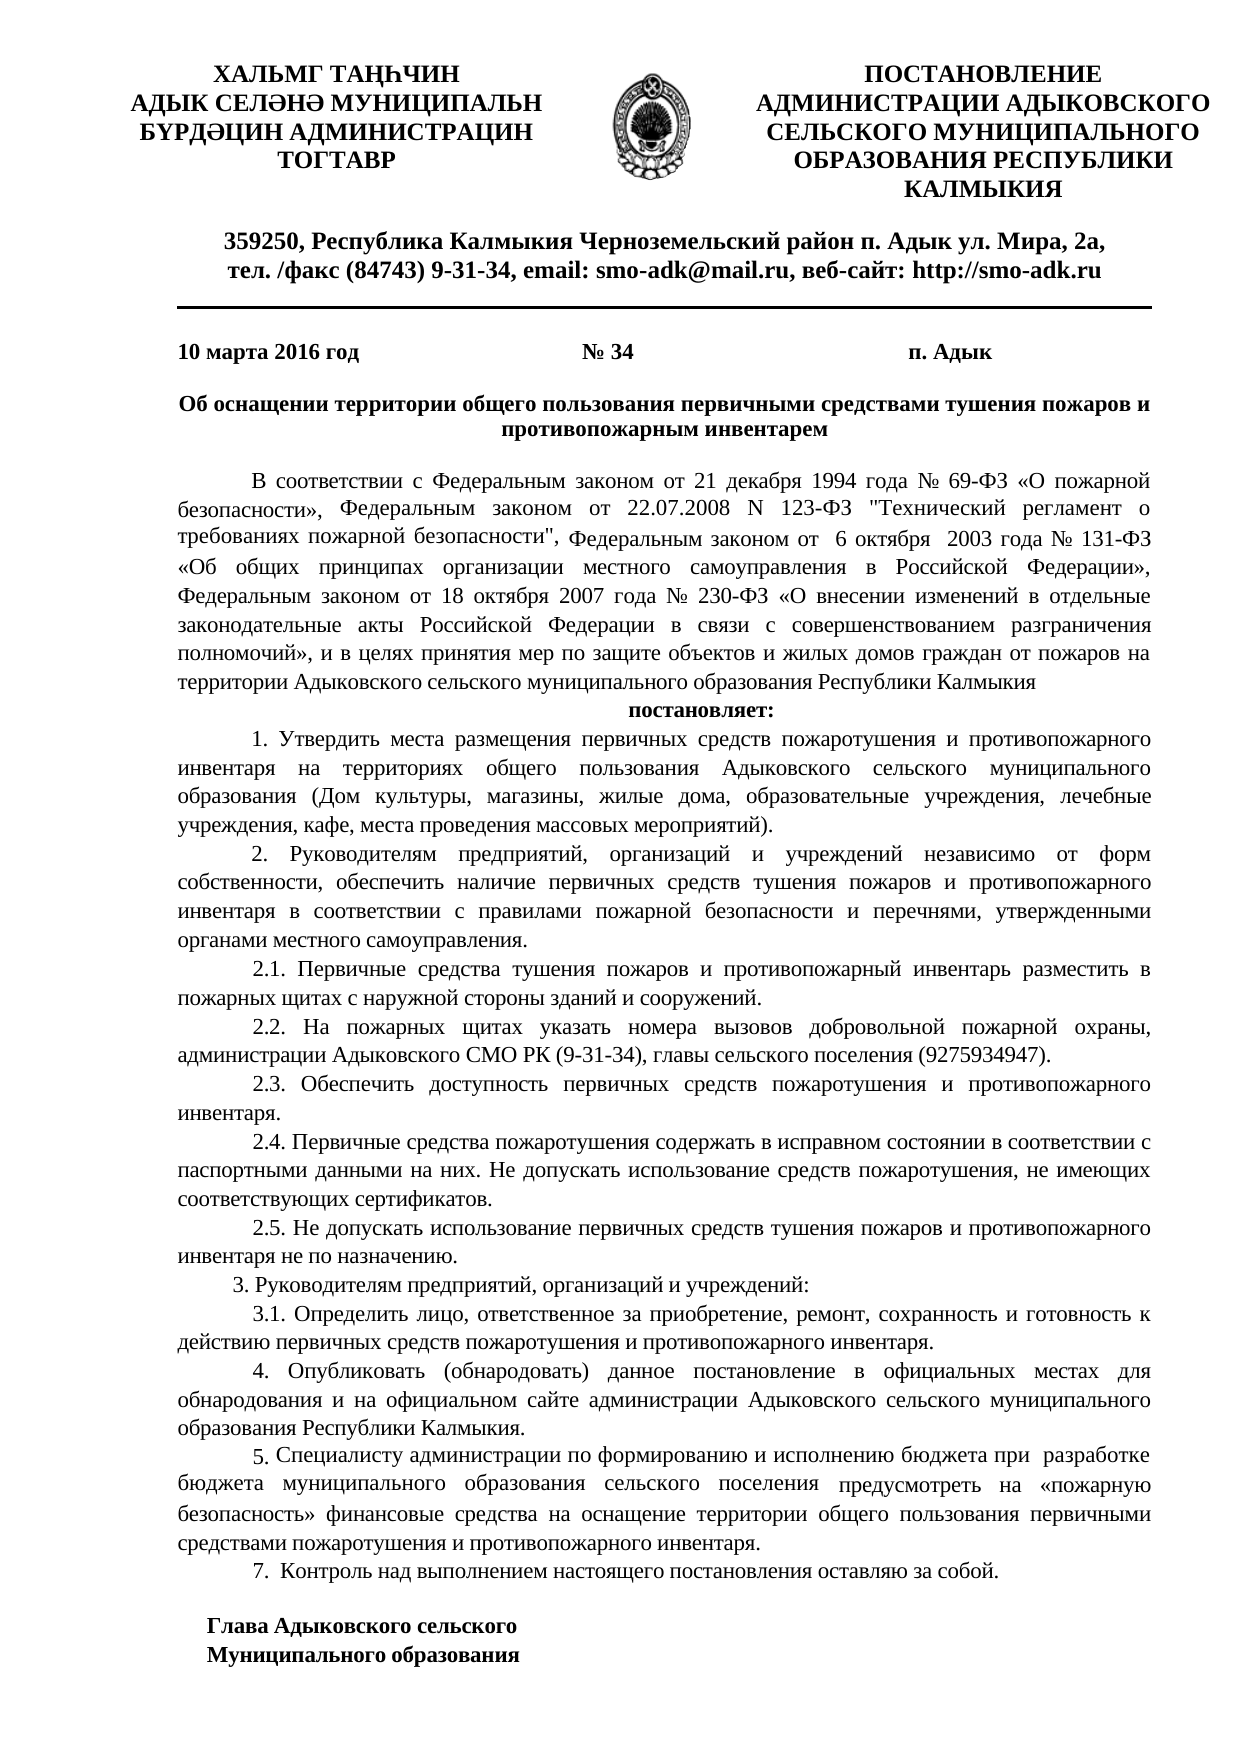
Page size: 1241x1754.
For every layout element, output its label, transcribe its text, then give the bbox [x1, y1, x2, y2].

text тел. /факс (84743) 9-31-34, email: smo-adk@mail.ru, веб-сайт: http://smo-adk.ru [177, 255, 1152, 306]
text 1. Утвердить места размещения первичных средств пожаротушения и противопожарного инвентаря на территориях общего пользования Адыковского сельского муниципального образования (Дом культуры, магазины, жилые дома, образовательные учреждения, лечебные учреждения, кафе, места проведения массовых мероприятий). [177, 723, 1152, 837]
text Муниципального образования [207, 1639, 1152, 1667]
table_header [576, 59, 734, 226]
text 359250, Республика Калмыкия Черноземельский район п. Адык ул. Мира, 2а, [177, 226, 1152, 255]
title Об оснащении территории общего пользования первичными средствами тушения пожаров и противопожарным инвентарем [177, 391, 1152, 441]
text 2.5. Не допускать использование первичных средств тушения пожаров и противопожарного инвентаря не по назначению. [177, 1211, 1152, 1269]
text 2. Руководителям предприятий, организаций и учреждений независимо от форм собственности, обеспечить наличие первичных средств тушения пожаров и противопожарного инвентаря в соответствии с правилами пожарной безопасности и перечнями, утвержденными органами местного самоуправления. [177, 837, 1152, 952]
text 2.2. На пожарных щитах указать номера вызовов добровольной пожарной охраны, администрации Адыковского СМО РК (9-31-34), главы сельского поселения (9275934947). [177, 1010, 1152, 1068]
text 3.1. Определить лицо, ответственное за приобретение, ремонт, сохранность и готовность к действию первичных средств пожаротушения и противопожарного инвентаря. [177, 1297, 1152, 1355]
text В соответствии с Федеральным законом от 21 декабря 1994 года № 69-ФЗ «О пожарной безопасности», Федеральным законом от 22.07.2008 N 123-ФЗ "Технический регламент о требованиях пожарной безопасности", Федеральным законом от 6 октября 2003 года № 131-ФЗ «Об общих принципах организации местного самоуправления в Российской Федерации», Федеральным законом от 18 октября 2007 года № 230-ФЗ «О внесении изменений в отдельные законодательные акты Российской Федерации в связи с совершенствованием разграничения полномочий», и в целях принятия мер по защите объектов и жилых домов граждан от пожаров на территории Адыковского сельского муниципального образования Республики Калмыкия [177, 465, 1152, 694]
text 5. Специалисту администрации по формированию и исполнению бюджета при разработке бюджета муниципального образования сельского поселения предусмотреть на «пожарную безопасность» финансовые средства на оснащение территории общего пользования первичными средствами пожаротушения и противопожарного инвентаря. [177, 1441, 1152, 1555]
text 3. Руководителям предприятий, организаций и учреждений: [177, 1269, 1152, 1297]
table_header ХАЛЬМГ ТАҢҺЧИН АДЫК СЕЛӘНӘ МУНИЦИПАЛЬН БҮРДӘЦИН АДМИНИСТРАЦИН ТОГТАВР [96, 59, 576, 226]
text 7. Контроль над выполнением настоящего постановления оставляю за собой. [177, 1555, 1152, 1584]
text 2.4. Первичные средства пожаротушения содержать в исправном состоянии в соответствии с паспортными данными на них. Не допускать использование средств пожаротушения, не имеющих соответствующих сертификатов. [177, 1126, 1152, 1211]
text Глава Адыковского сельского [207, 1610, 1152, 1639]
table_header ПОСТАНОВЛЕНИЕ АДМИНИСТРАЦИИ АДЫКОВСКОГО СЕЛЬСКОГО МУНИЦИПАЛЬНОГО ОБРАЗОВАНИЯ РЕСПУБЛИКИ КАЛМЫКИЯ [734, 59, 1232, 226]
text 4. Опубликовать (обнародовать) данное постановление в официальных местах для обнародования и на официальном сайте администрации Адыковского сельского муниципального образования Республики Калмыкия. [177, 1355, 1152, 1441]
text 2.3. Обеспечить доступность первичных средств пожаротушения и противопожарного инвентаря. [177, 1068, 1152, 1126]
text постановляет: [177, 694, 1152, 723]
text 10 марта 2016 год № 34 п. Адык [177, 338, 1152, 365]
text 2.1. Первичные средства тушения пожаров и противопожарный инвентарь разместить в пожарных щитах с наружной стороны зданий и сооружений. [177, 953, 1152, 1010]
